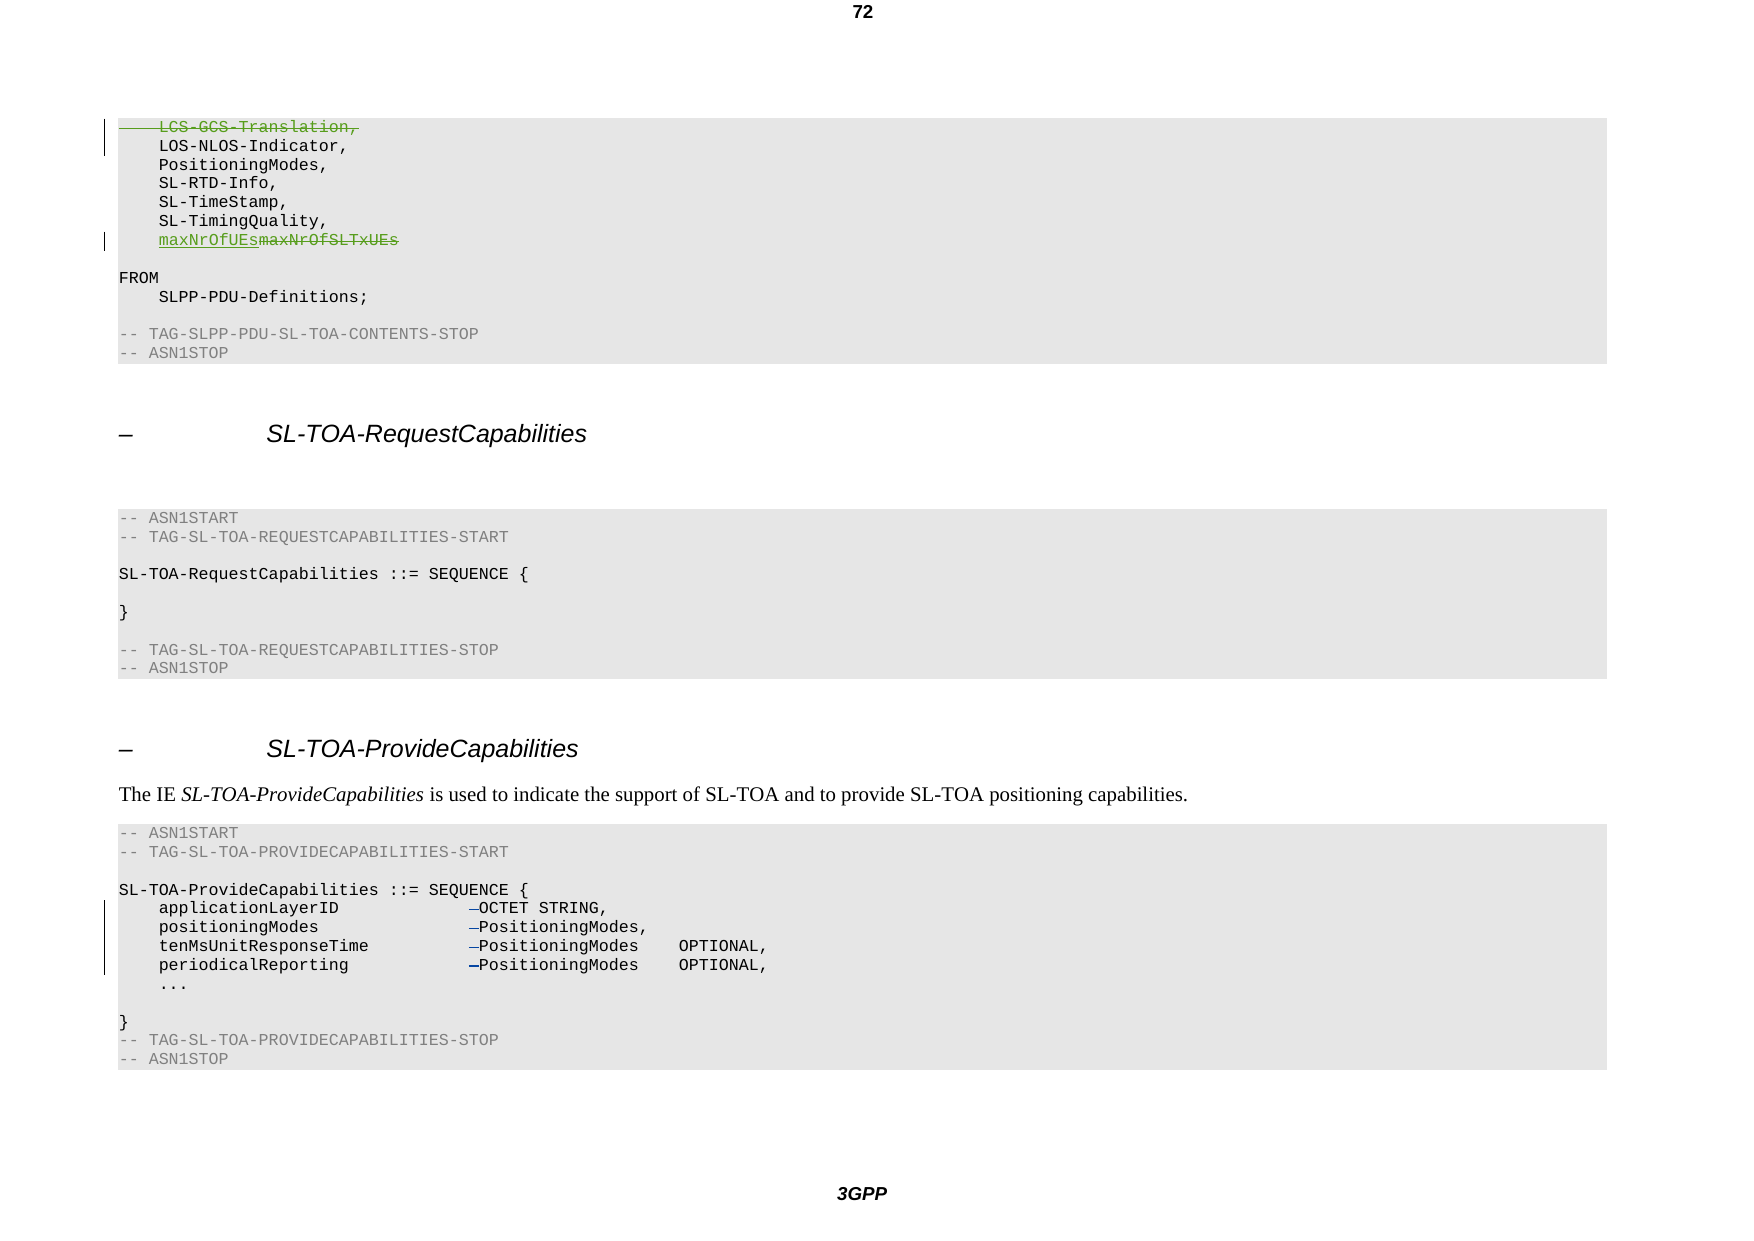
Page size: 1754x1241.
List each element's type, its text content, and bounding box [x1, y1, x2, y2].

text SL-TOA-ProvideCapabilities ::= SEQUENCE { [118, 881, 1607, 900]
text -- ASN1START [118, 824, 1607, 843]
text -- ASN1STOP [118, 1051, 1607, 1070]
text periodicalReporting PositioningModes OPTIONAL, [118, 957, 1607, 975]
text The IE SL-TOA-ProvideCapabilities is used to indicate the support of SL-TOA and to provide SL-TOA positioning capabilities. [118, 782, 1607, 806]
text tenMsUnitResponseTime PositioningModes OPTIONAL, [118, 938, 1607, 957]
text -- TAG-SL-TOA-REQUESTCAPABILITIES-START [118, 528, 1607, 547]
text -- ASN1STOP [118, 345, 1607, 364]
text -- TAG-SL-TOA-PROVIDECAPABILITIES-STOP [118, 1032, 1607, 1051]
text LOS-NLOS-Indicator, [118, 137, 1607, 156]
text -- TAG-SL-TOA-PROVIDECAPABILITIES-START [118, 843, 1607, 862]
text PositioningModes, [118, 156, 1607, 175]
text SL-TimeStamp, [118, 194, 1607, 213]
subtitle – SL-TOA-ProvideCapabilities [118, 734, 1607, 763]
text SL-TimingQuality, [118, 213, 1607, 232]
text -- TAG-SL-TOA-REQUESTCAPABILITIES-STOP [118, 641, 1607, 660]
text SL-RTD-Info, [118, 175, 1607, 194]
text FROM [118, 269, 1607, 288]
text -- ASN1START [118, 509, 1607, 528]
subtitle – SL-TOA-RequestCapabilities [118, 419, 1607, 448]
text ... [118, 975, 1607, 994]
text positioningModes PositioningModes, [118, 919, 1607, 938]
text applicationLayerID OCTET STRING, [118, 900, 1607, 919]
text -- ASN1STOP [118, 660, 1607, 679]
text } [118, 1013, 1607, 1032]
text -- TAG-SLPP-PDU-SL-TOA-CONTENTS-STOP [118, 326, 1607, 345]
text SLPP-PDU-Definitions; [118, 288, 1607, 307]
text SL-TOA-RequestCapabilities ::= SEQUENCE { [118, 566, 1607, 585]
text } [118, 603, 1607, 622]
